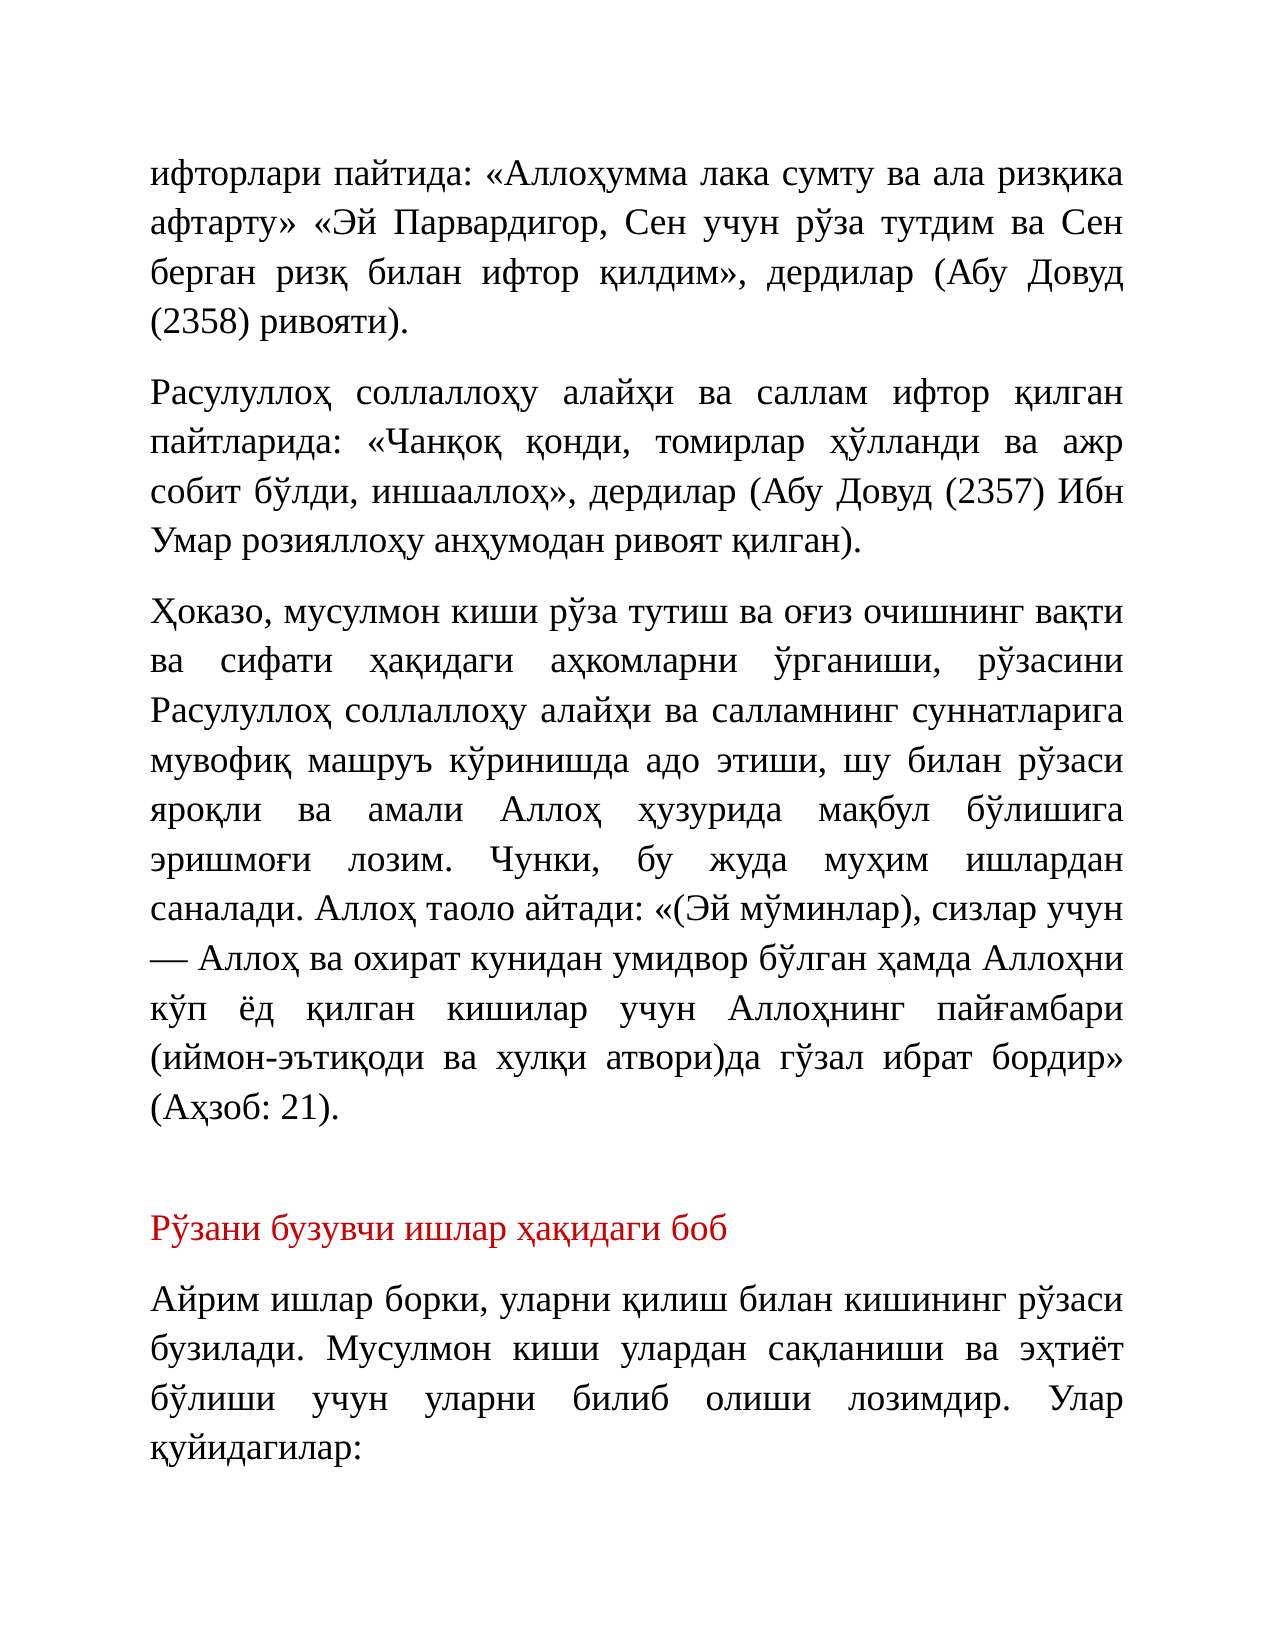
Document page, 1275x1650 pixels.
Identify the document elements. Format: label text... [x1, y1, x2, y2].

text Расулуллоҳ соллаллоҳу алайҳи ва саллам ифтор қилган пайтларида: «Чанқоқ қонди, томирлар ҳўлланди ва ажр собит бўлди, иншааллоҳ», дердилар (Абу Довуд (2357) Ибн Умар розияллоҳу анҳумодан ривоят қилган). [150, 369, 1125, 561]
text Айрим ишлар борки, уларни қилиш билан кишининг рўзаси бузилади. Мусулмон киши улардан сақланиши ва эҳтиёт бўлиши учун уларни билиб олиши лозимдир. Улар қуйидагилар: [150, 1276, 1125, 1468]
text Ҳоказо, мусулмон киши рўза тутиш ва оғиз очишнинг вақти ва сифати ҳақидаги аҳкомларни ўрганиши, рўзасини Расулуллоҳ соллаллоҳу алайҳи ва салламнинг суннатларига мувофиқ машруъ кўринишда адо этиши, шу билан рўзаси яроқли ва амали Аллоҳ ҳузурида мақбул бўлишига эришмоғи лозим. Чунки, бу жуда муҳим ишлардан саналади. Аллоҳ таоло айтади: «(Эй мўминлар), сизлар учун — Аллоҳ ва охират кунидан умидвор бўлган ҳамда Аллоҳни кўп ёд қилган кишилар учун Аллоҳнинг пайғамбари (иймон-эътиқоди ва хулқи атвори)да гўзал ибрат бордир» (Аҳзоб: 21). [150, 588, 1125, 1127]
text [150, 150, 1125, 342]
text Рўзани бузувчи ишлар ҳақидаги боб [150, 1206, 1125, 1249]
